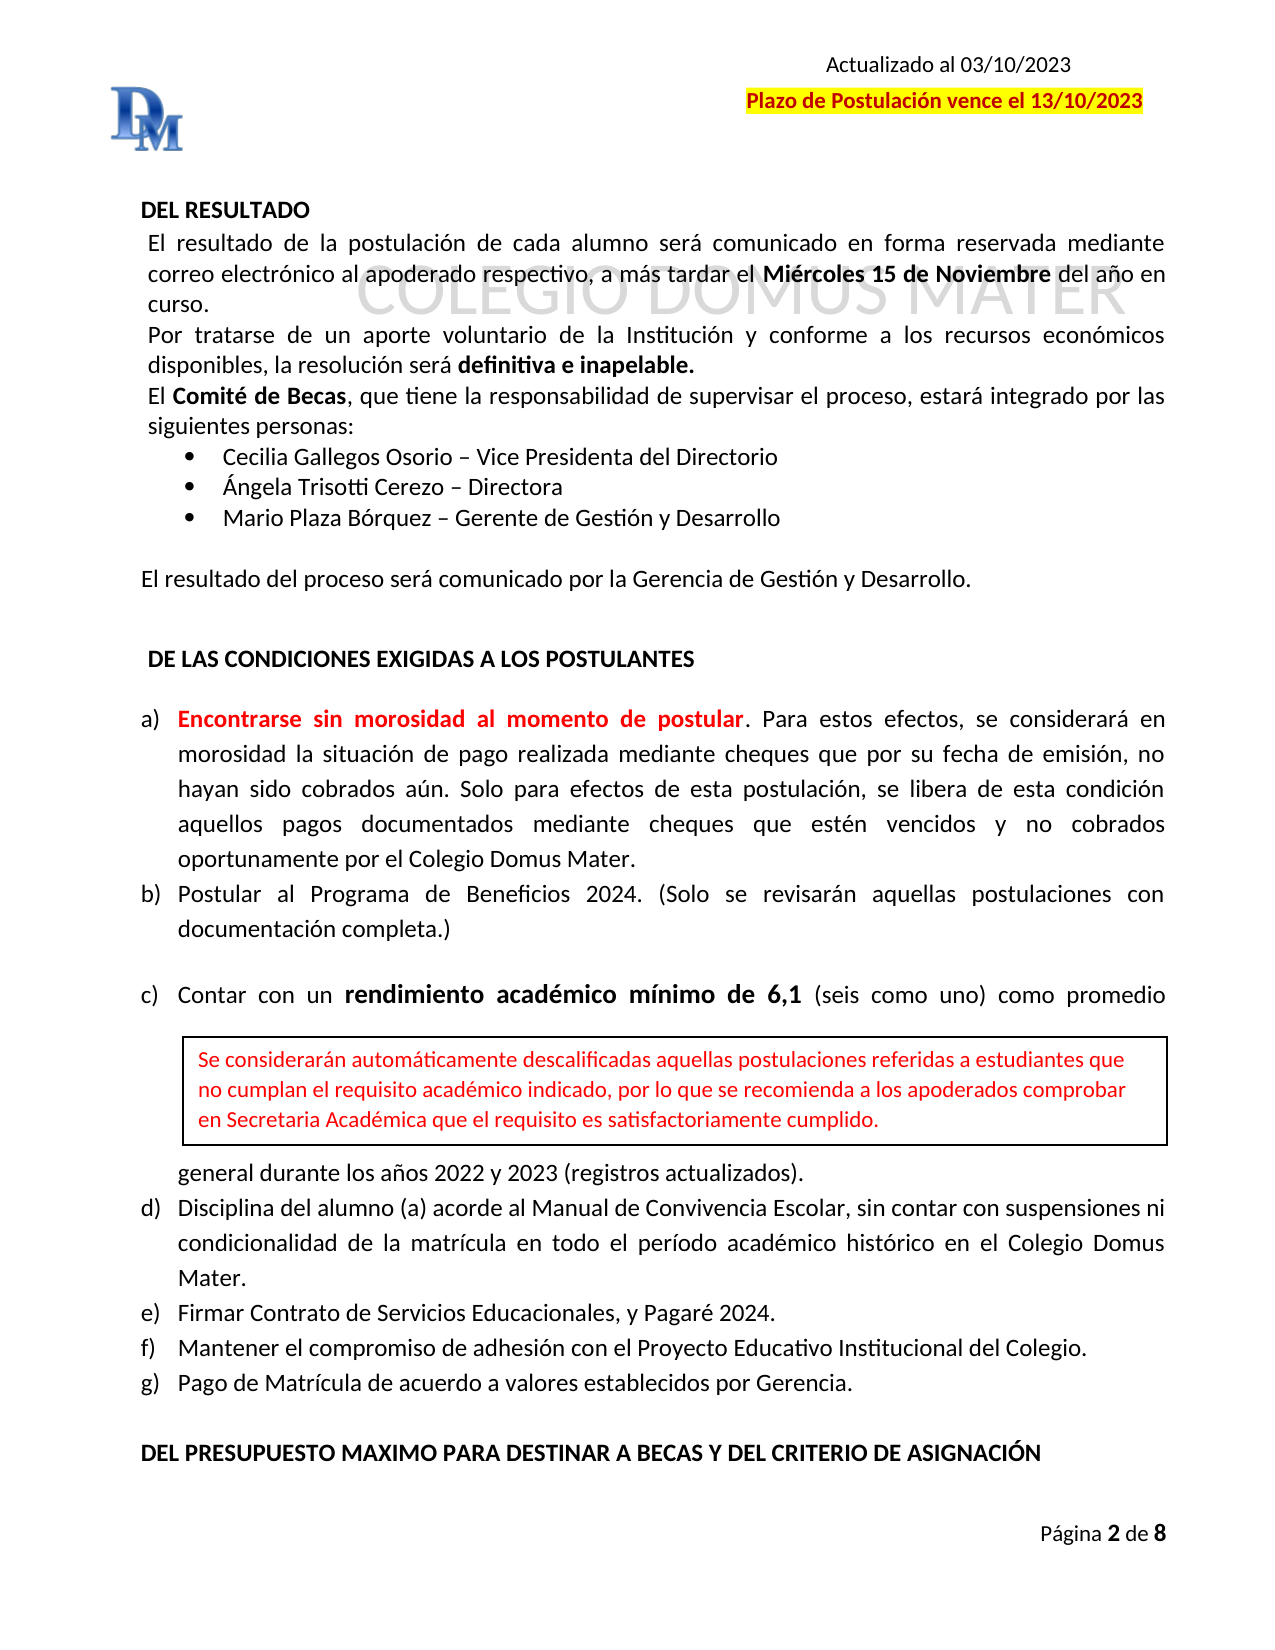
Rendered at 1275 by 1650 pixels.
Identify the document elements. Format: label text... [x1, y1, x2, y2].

text DEL RESULTADO [141, 194, 1166, 225]
list Postular al Programa de Beneficios 2024. (Solo se revisarán aquellas postulaciones con documentación completa.) [141, 878, 1166, 943]
text El resultado del proceso será comunicado por la Gerencia de Gestión y Desarrollo. [141, 563, 1166, 593]
list Disciplina del alumno (a) acorde al Manual de Convivencia Escolar, sin contar con suspensiones ni condicionalidad de la matrícula en todo el período académico histórico en el Colegio Domus Mater. [141, 1192, 1166, 1293]
list Ángela Trisotti Cerezo – Directora [185, 471, 1166, 502]
text El Comité de Becas, que tiene la responsabilidad de supervisar el proceso, estará integrado por las siguientes personas: [148, 380, 1166, 441]
list Firmar Contrato de Servicios Educacionales, y Pagaré 2024. [141, 1297, 1166, 1328]
list Cecilia Gallegos Osorio – Vice Presidenta del Directorio [185, 441, 1166, 471]
text DE LAS CONDICIONES EXIGIDAS A LOS POSTULANTES [103, 643, 1166, 673]
text Por tratarse de un aporte voluntario de la Institución y conforme a los recursos económicos disponibles, la resolución será definitiva e inapelable. [148, 319, 1166, 380]
list Pago de Matrícula de acuerdo a valores establecidos por Gerencia. [141, 1367, 1166, 1398]
list Mantener el compromiso de adhesión con el Proyecto Educativo Institucional del Colegio. [141, 1332, 1166, 1363]
list Contar con un rendimiento académico mínimo de 6,1 (seis como uno) como promedio general durante los años 2022 y 2023 (registros actualizados). [141, 977, 1166, 1188]
list Mario Plaza Bórquez – Gerente de Gestión y Desarrollo [185, 502, 1166, 532]
list Encontrarse sin morosidad al momento de postular. Para estos efectos, se considerará en morosidad la situación de pago realizada mediante cheques que por su fecha de emisión, no hayan sido cobrados aún. Solo para efectos de esta postulación, se libera de esta condición aquellos pagos documentados mediante cheques que estén vencidos y no cobrados oportunamente por el Colegio Domus Mater. [141, 703, 1166, 873]
text El resultado de la postulación de cada alumno será comunicado en forma reservada mediante correo electrónico al apoderado respectivo, a más tardar el Miércoles 15 de Noviembre del año en curso. [148, 227, 1166, 319]
picture [103, 73, 193, 162]
text DEL PRESUPUESTO MAXIMO PARA DESTINAR A BECAS Y DEL CRITERIO DE ASIGNACIÓN [141, 1437, 1166, 1468]
